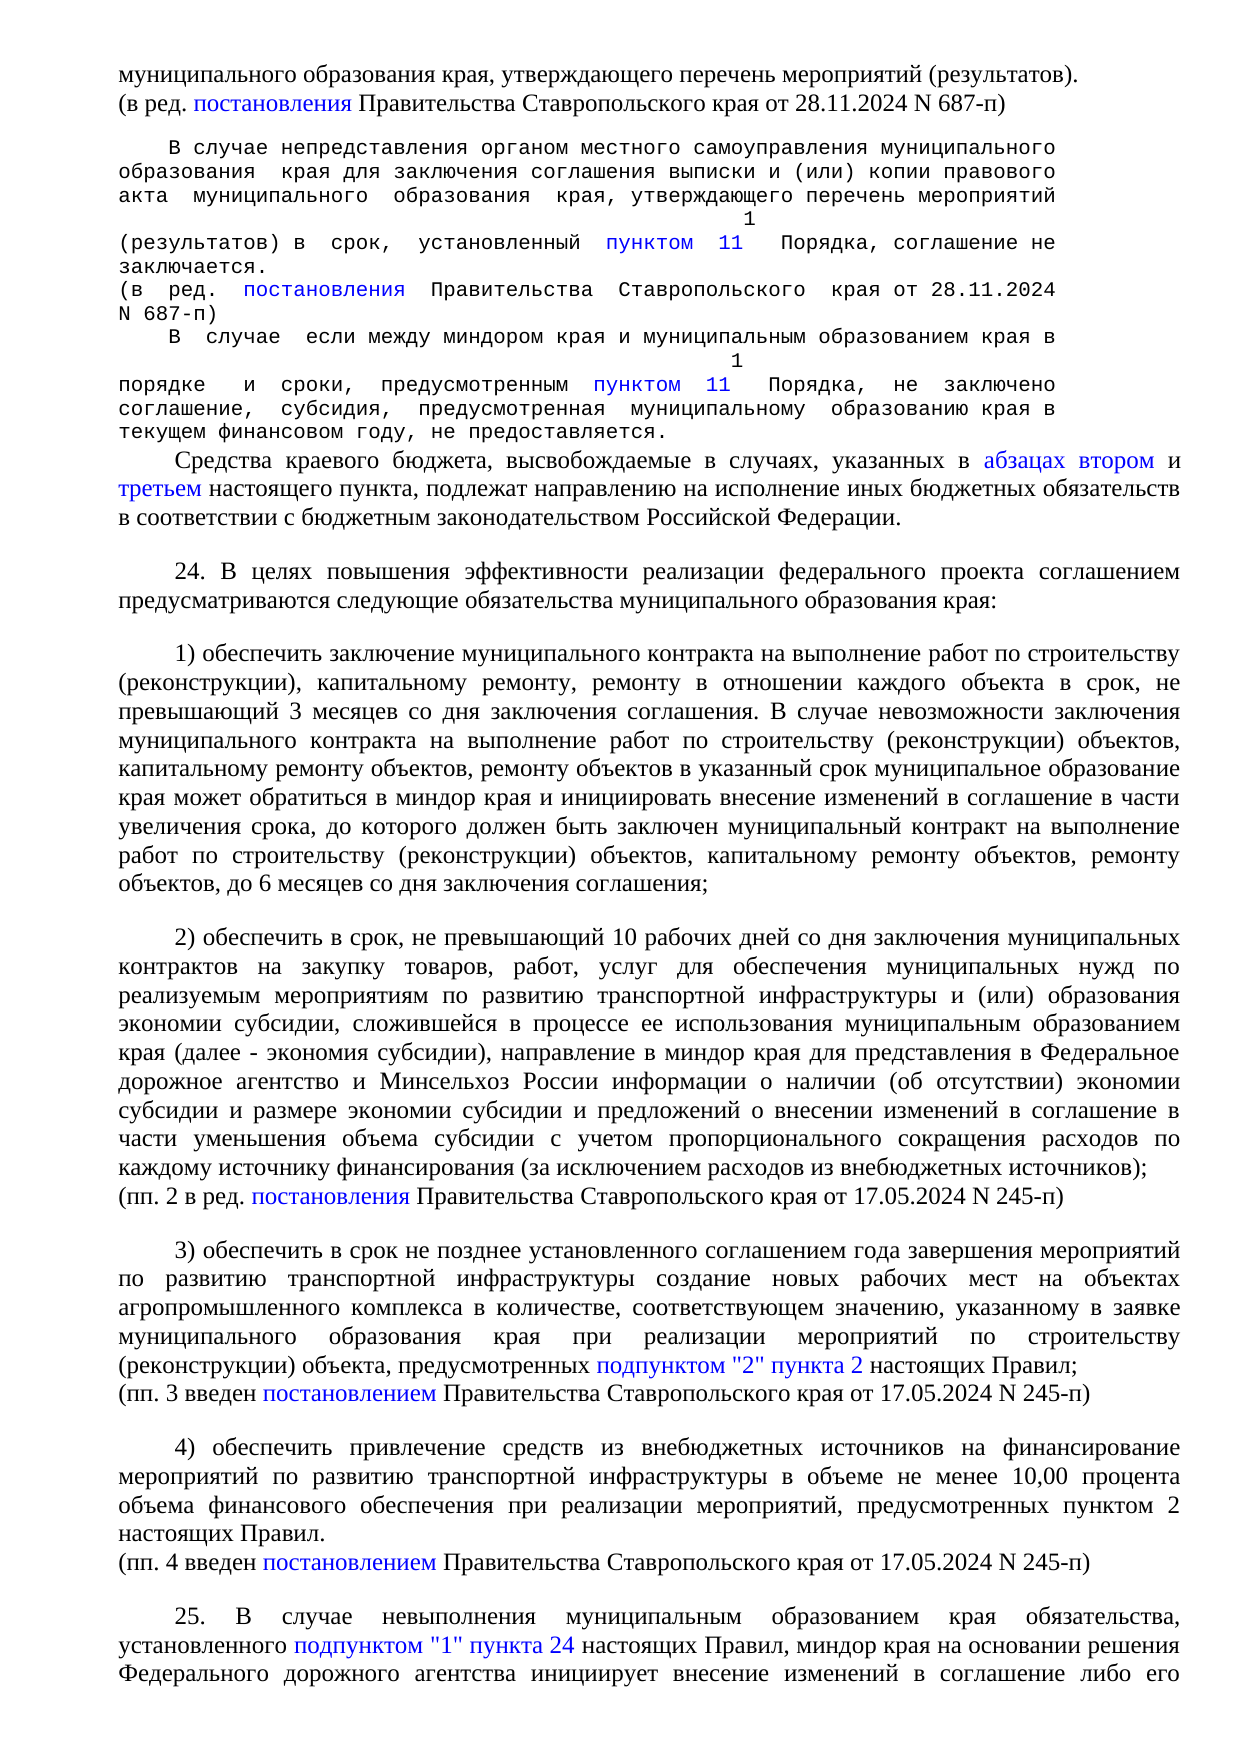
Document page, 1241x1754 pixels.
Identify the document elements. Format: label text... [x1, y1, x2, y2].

text текущем финансовом году, не предоставляется. [118, 421, 1181, 445]
text 1) обеспечить заключение муниципального контракта на выполнение работ по строительству (реконструкции), капитальному ремонту, ремонту в отношении каждого объекта в срок, не превышающий 3 месяцев со дня заключения соглашения. В случае невозможности заключения муниципального контракта на выполнение работ по строительству (реконструкции) объектов, капитальному ремонту объектов, ремонту объектов в указанный срок муниципальное образование края может обратиться в миндор края и инициировать внесение изменений в соглашение в части увеличения срока, до которого должен быть заключен муниципальный контракт на выполнение работ по строительству (реконструкции) объектов, капитальному ремонту объектов, ремонту объектов, до 6 месяцев со дня заключения соглашения; [118, 638, 1181, 897]
text 24. В целях повышения эффективности реализации федерального проекта соглашением предусматриваются следующие обязательства муниципального образования края: [118, 556, 1181, 613]
text 1 [118, 208, 1181, 232]
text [118, 59, 1181, 88]
text соглашение, субсидия, предусмотренная муниципальному образованию края в [118, 397, 1181, 421]
text образования края для заключения соглашения выписки и (или) копии правового [118, 161, 1181, 185]
text 2) обеспечить в срок, не превышающий 10 рабочих дней со дня заключения муниципальных контрактов на закупку товаров, работ, услуг для обеспечения муниципальных нужд по реализуемым мероприятиям по развитию транспортной инфраструктуры и (или) образования экономии субсидии, сложившейся в процессе ее использования муниципальным образованием края (далее - экономия субсидии), направление в миндор края для представления в Федеральное дорожное агентство и Минсельхоз России информации о наличии (об отсутствии) экономии субсидии и размере экономии субсидии и предложений о внесении изменений в соглашение в части уменьшения объема субсидии с учетом пропорционального сокращения расходов по каждому источнику финансирования (за исключением расходов из внебюджетных источников); [118, 922, 1181, 1181]
text N 687-п) [118, 303, 1181, 327]
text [118, 1601, 1181, 1687]
text 1 [118, 350, 1181, 374]
text В случае непредставления органом местного самоуправления муниципального [118, 137, 1181, 161]
text (в ред. постановления Правительства Ставропольского края от 28.11.2024 N 687-п) [118, 88, 1181, 117]
text (пп. 4 введен постановлением Правительства Ставропольского края от 17.05.2024 N 245-п) [118, 1547, 1181, 1576]
text акта муниципального образования края, утверждающего перечень мероприятий [118, 185, 1181, 208]
text (пп. 3 введен постановлением Правительства Ставропольского края от 17.05.2024 N 245-п) [118, 1378, 1181, 1407]
text (в ред. постановления Правительства Ставропольского края от 28.11.2024 [118, 279, 1181, 303]
text (пп. 2 в ред. постановления Правительства Ставропольского края от 17.05.2024 N 245-п) [118, 1181, 1181, 1210]
text 4) обеспечить привлечение средств из внебюджетных источников на финансирование мероприятий по развитию транспортной инфраструктуры в объеме не менее 10,00 процента объема финансового обеспечения при реализации мероприятий, предусмотренных пунктом 2 настоящих Правил. [118, 1432, 1181, 1547]
text порядке и сроки, предусмотренным пунктом 11 Порядка, не заключено [118, 374, 1181, 397]
text В случае если между миндором края и муниципальным образованием края в [118, 327, 1181, 350]
text 3) обеспечить в срок не позднее установленного соглашением года завершения мероприятий по развитию транспортной инфраструктуры создание новых рабочих мест на объектах агропромышленного комплекса в количестве, соответствующем значению, указанному в заявке муниципального образования края при реализации мероприятий по строительству (реконструкции) объекта, предусмотренных подпунктом "2" пункта 2 настоящих Правил; [118, 1235, 1181, 1378]
text заключается. [118, 256, 1181, 279]
text (результатов) в срок, установленный пунктом 11 Порядка, соглашение не [118, 232, 1181, 256]
text Средства краевого бюджета, высвобождаемые в случаях, указанных в абзацах втором и третьем настоящего пункта, подлежат направлению на исполнение иных бюджетных обязательств в соответствии с бюджетным законодательством Российской Федерации. [118, 445, 1181, 531]
